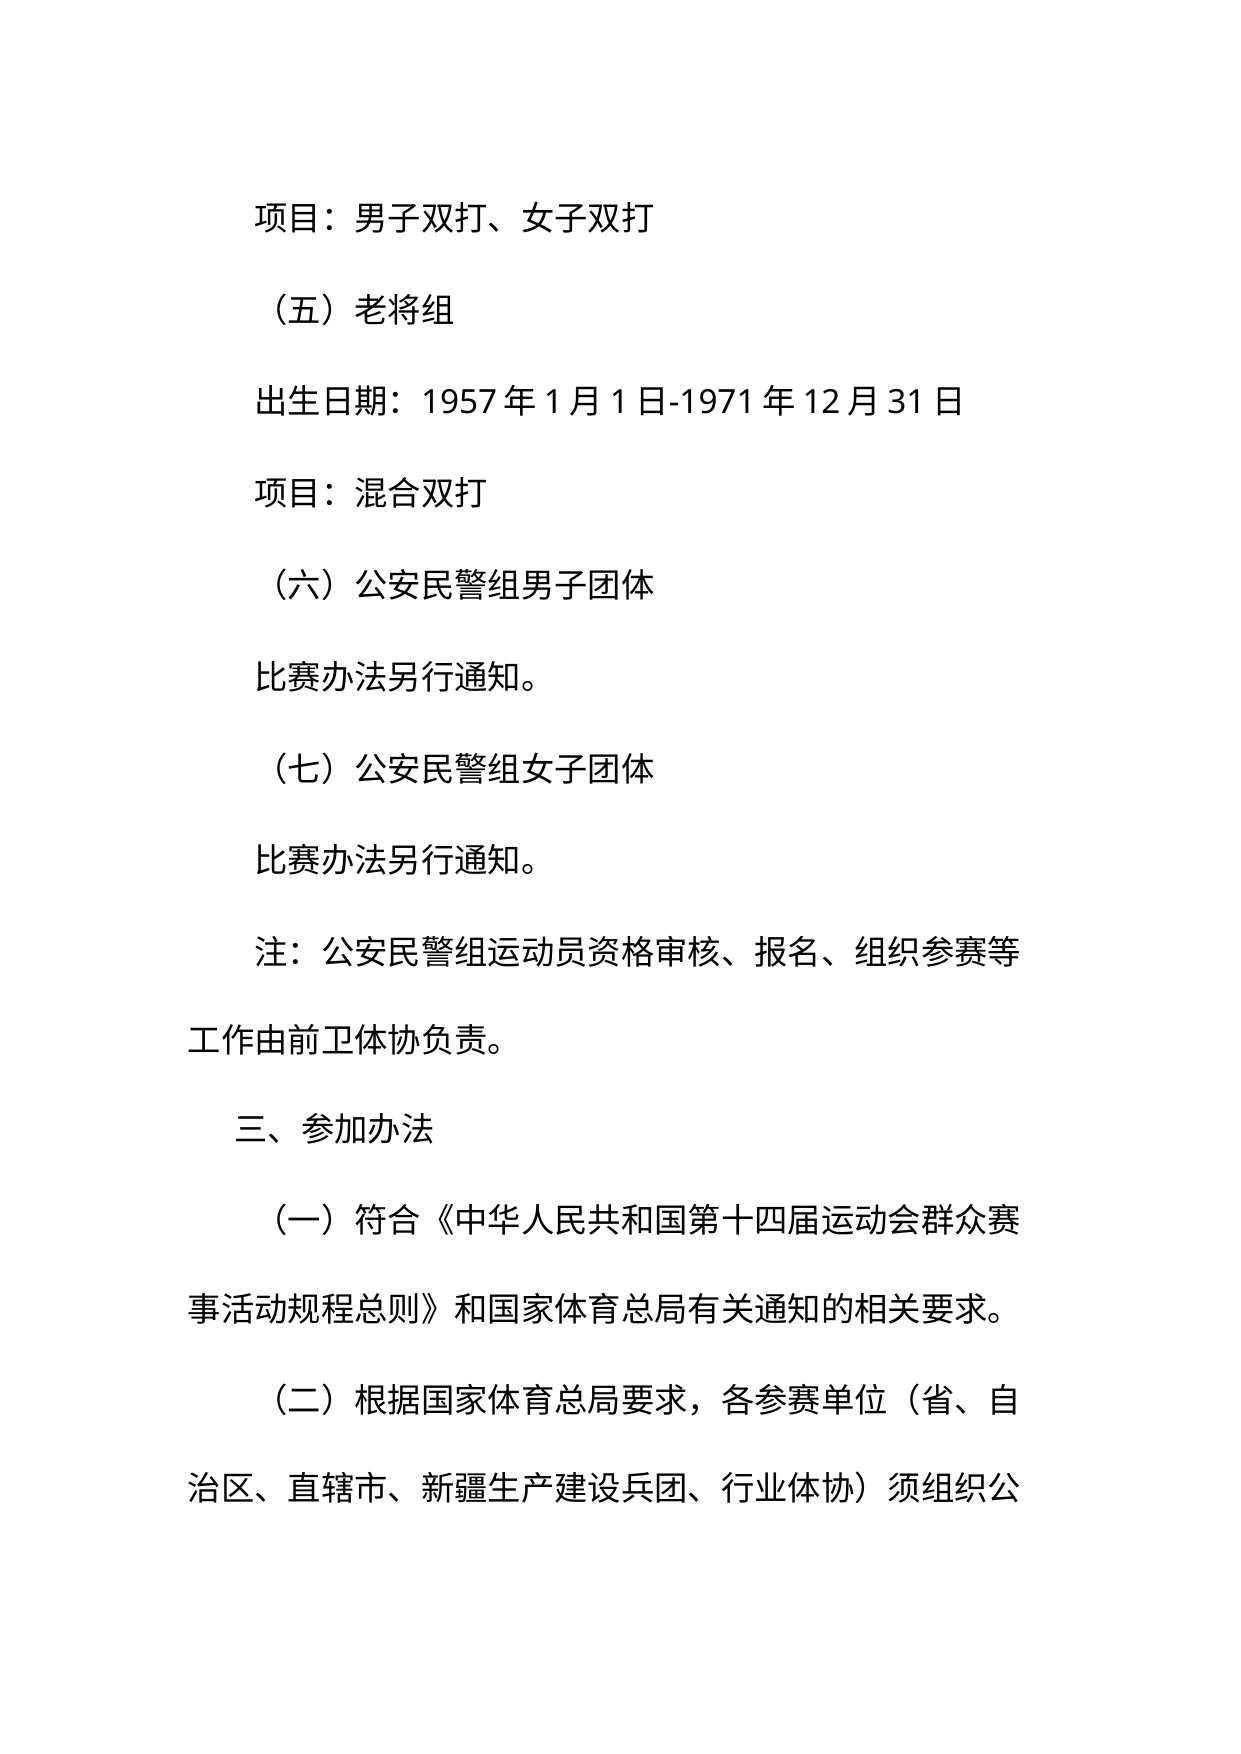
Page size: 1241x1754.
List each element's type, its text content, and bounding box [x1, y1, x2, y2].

text 比赛办法另行通知。 [187, 814, 1041, 902]
text （七）公安民警组女子团体 [187, 723, 1041, 811]
text 项目：混合双打 [187, 447, 1041, 535]
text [187, 1354, 1041, 1530]
text 出生日期：1957年1月1日-1971年12月31日 [187, 356, 1041, 444]
text 三、参加办法 [200, 1082, 1026, 1171]
text 注：公安民警组运动员资格审核、报名、组织参赛等工作由前卫体协负责。 [187, 906, 1041, 1082]
text 比赛办法另行通知。 [187, 631, 1041, 719]
text （五）老将组 [187, 264, 1041, 352]
text 项目：男子双打、女子双打 [187, 172, 1041, 260]
text （一）符合《中华人民共和国第十四届运动会群众赛事活动规程总则》和国家体育总局有关通知的相关要求。 [187, 1174, 1041, 1351]
text （六）公安民警组男子团体 [187, 539, 1041, 627]
